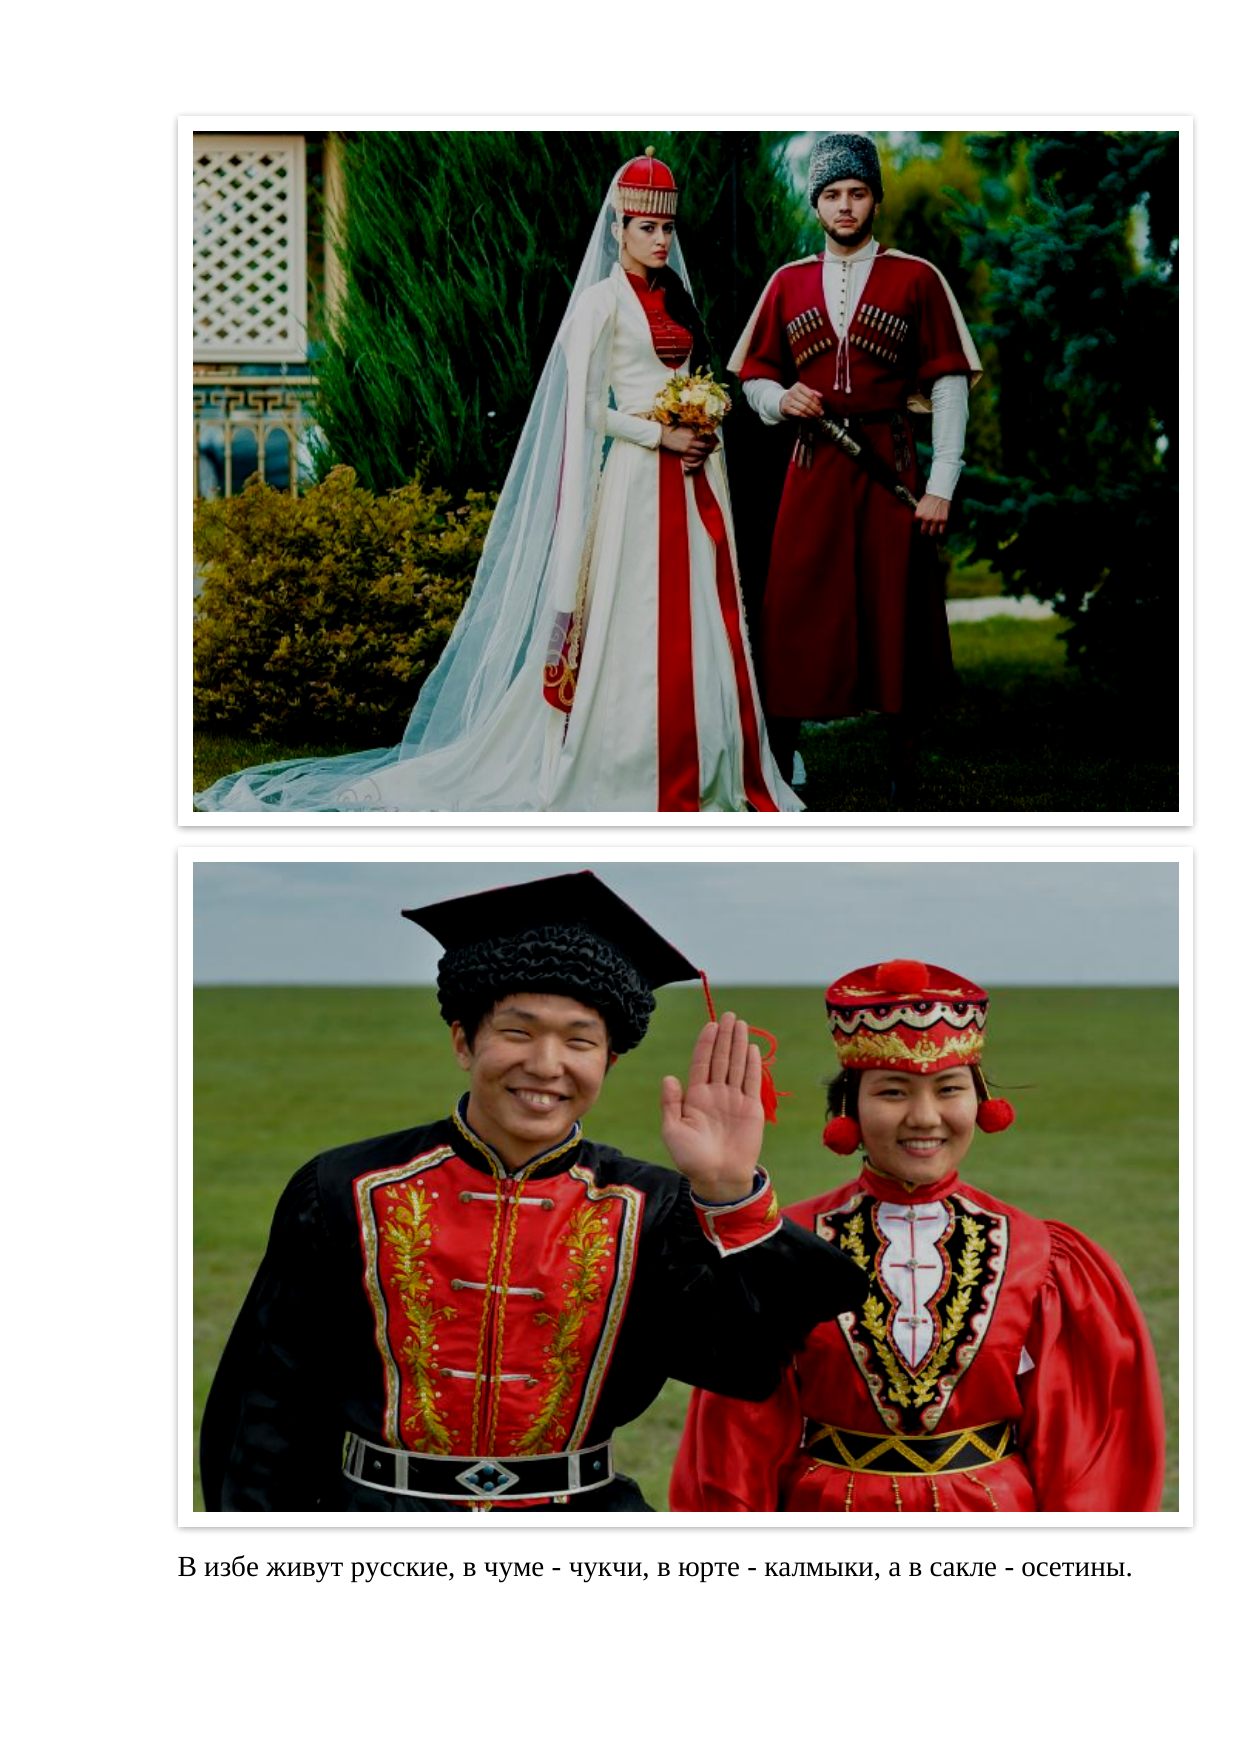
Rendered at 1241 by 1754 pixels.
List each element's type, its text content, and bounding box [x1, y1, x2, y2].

text В избе живут русские, в чуме - чукчи, в юрте - калмыки, а в сакле - осетины. [177, 1549, 1152, 1583]
picture [193, 131, 1179, 812]
picture [193, 862, 1179, 1512]
